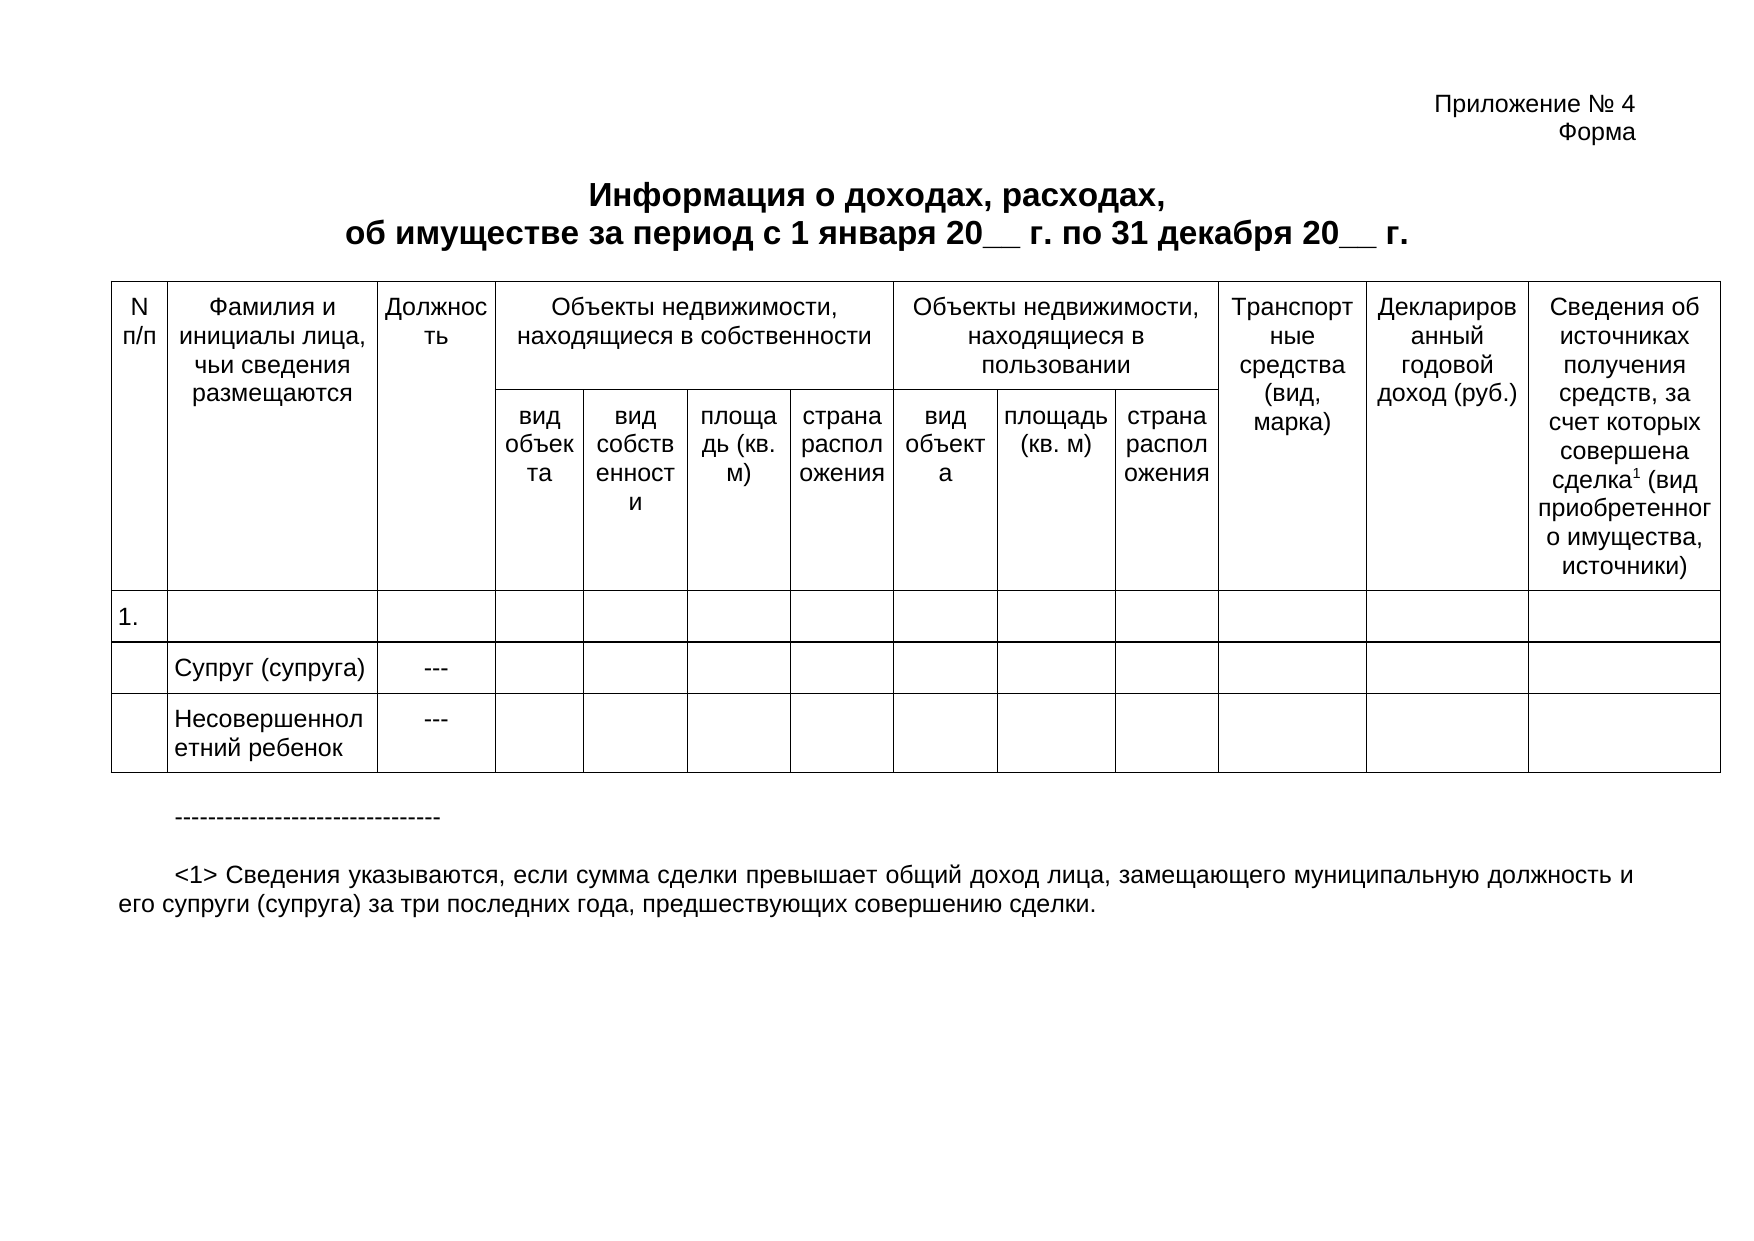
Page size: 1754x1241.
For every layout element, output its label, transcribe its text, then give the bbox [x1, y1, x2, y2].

text Информация о доходах, расходах, [118, 175, 1636, 213]
table_cell --- [378, 694, 495, 772]
table_cell вид объекта [496, 390, 583, 590]
table_cell [894, 591, 997, 641]
table_cell [998, 694, 1115, 772]
table_cell [1219, 694, 1366, 772]
table_cell [584, 694, 687, 772]
table_cell 1. [112, 591, 167, 641]
table_cell [791, 643, 893, 692]
table_cell [1219, 591, 1366, 641]
table_cell площадь (кв. м) [998, 390, 1115, 590]
table_header Объекты недвижимости, находящиеся в собственности [496, 282, 893, 389]
table_cell вид собственности [584, 390, 687, 590]
table_cell [1367, 643, 1528, 692]
table_cell [1529, 643, 1720, 692]
table_cell [894, 694, 997, 772]
table_header Декларированный годовой доход (руб.) [1367, 282, 1528, 590]
table_cell [584, 591, 687, 641]
text Форма [118, 117, 1636, 146]
table_cell [496, 694, 583, 772]
table_cell [791, 591, 893, 641]
table_header Сведения об источниках получения средств, за счет которых совершена сделка1 (вид приобретенного имущества, источники) [1529, 282, 1720, 590]
table_cell [496, 591, 583, 641]
table_cell [584, 643, 687, 692]
table_header N п/п [112, 282, 167, 590]
text об имуществе за период с 1 января 20__ г. по 31 декабря 20__ г. [118, 213, 1636, 252]
table_header Объекты недвижимости, находящиеся в пользовании [894, 282, 1218, 389]
table_cell [791, 694, 893, 772]
table_cell [112, 694, 167, 772]
table_header Должность [378, 282, 495, 590]
table_cell [1219, 643, 1366, 692]
table_cell [688, 694, 790, 772]
table_cell страна расположения [791, 390, 893, 590]
table_cell [1367, 694, 1528, 772]
table_cell [998, 643, 1115, 692]
table_cell [1529, 591, 1720, 641]
table_cell --- [378, 643, 495, 692]
table_cell вид объекта [894, 390, 997, 590]
text Приложение № 4 [118, 89, 1636, 117]
table_cell [496, 643, 583, 692]
table_cell [168, 591, 377, 641]
table_cell [998, 591, 1115, 641]
table_header Фамилия и инициалы лица, чьи сведения размещаются [168, 282, 377, 590]
table_cell [112, 643, 167, 692]
table_cell [688, 643, 790, 692]
text -------------------------------- [118, 802, 1636, 831]
table_cell [894, 643, 997, 692]
text <1> Сведения указываются, если сумма сделки превышает общий доход лица, замещающего муниципальную должность и его супруги (супруга) за три последних года, предшествующих совершению сделки. [118, 860, 1636, 917]
table_cell [1529, 694, 1720, 772]
table_cell Несовершеннолетний ребенок [168, 694, 377, 772]
table_cell страна расположения [1116, 390, 1218, 590]
table_cell [688, 591, 790, 641]
table_cell [1116, 643, 1218, 692]
table_cell Супруг (супруга) [168, 643, 377, 692]
table_cell [378, 591, 495, 641]
table_header Транспортные средства (вид, марка) [1219, 282, 1366, 590]
table_cell площадь (кв. м) [688, 390, 790, 590]
table_cell [1116, 591, 1218, 641]
table_cell [1116, 694, 1218, 772]
table_cell [1367, 591, 1528, 641]
